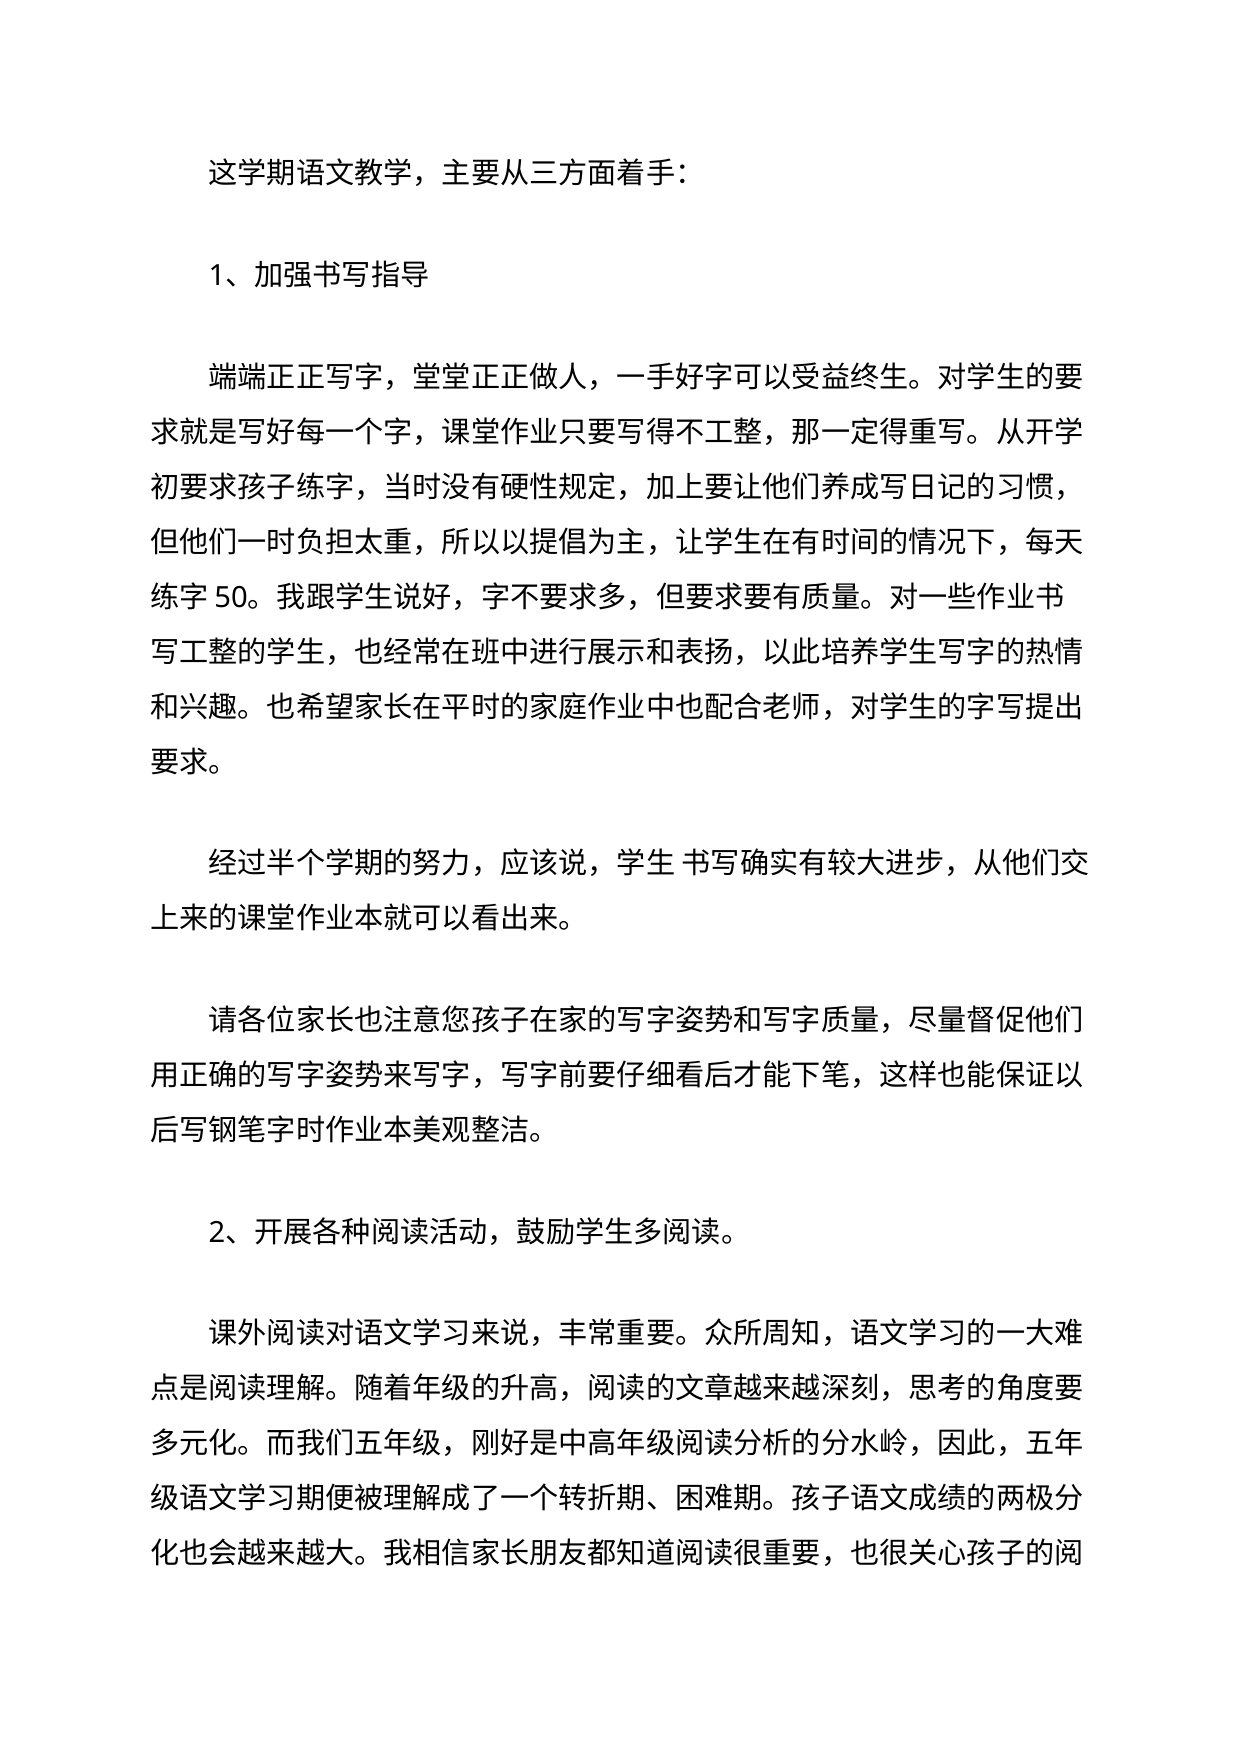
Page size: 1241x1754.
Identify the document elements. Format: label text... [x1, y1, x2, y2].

text 经过半个学期的努力，应该说，学生 书写确实有较大进步，从他们交上来的课堂作业本就可以看出来。 [150, 840, 1090, 937]
text 1、加强书写指导 [150, 252, 1090, 294]
text 2、开展各种阅读活动，鼓励学生多阅读。 [150, 1208, 1090, 1251]
text 请各位家长也注意您孩子在家的写字姿势和写字质量，尽量督促他们用正确的写字姿势来写字，写字前要仔细看后才能下笔，这样也能保证以后写钢笔字时作业本美观整洁。 [150, 997, 1090, 1149]
text 这学期语文教学，主要从三方面着手： [150, 150, 1090, 192]
text 端端正正写字，堂堂正正做人，一手好字可以受益终生。对学生的要求就是写好每一个字，课堂作业只要写得不工整，那一定得重写。从开学初要求孩子练字，当时没有硬性规定，加上要让他们养成写日记的习惯，但他们一时负担太重，所以以提倡为主，让学生在有时间的情况下，每天练字50。我跟学生说好，字不要求多，但要求要有质量。对一些作业书写工整的学生，也经常在班中进行展示和表扬，以此培养学生写字的热情和兴趣。也希望家长在平时的家庭作业中也配合老师，对学生的字写提出要求。 [150, 354, 1090, 780]
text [150, 1310, 1090, 1572]
